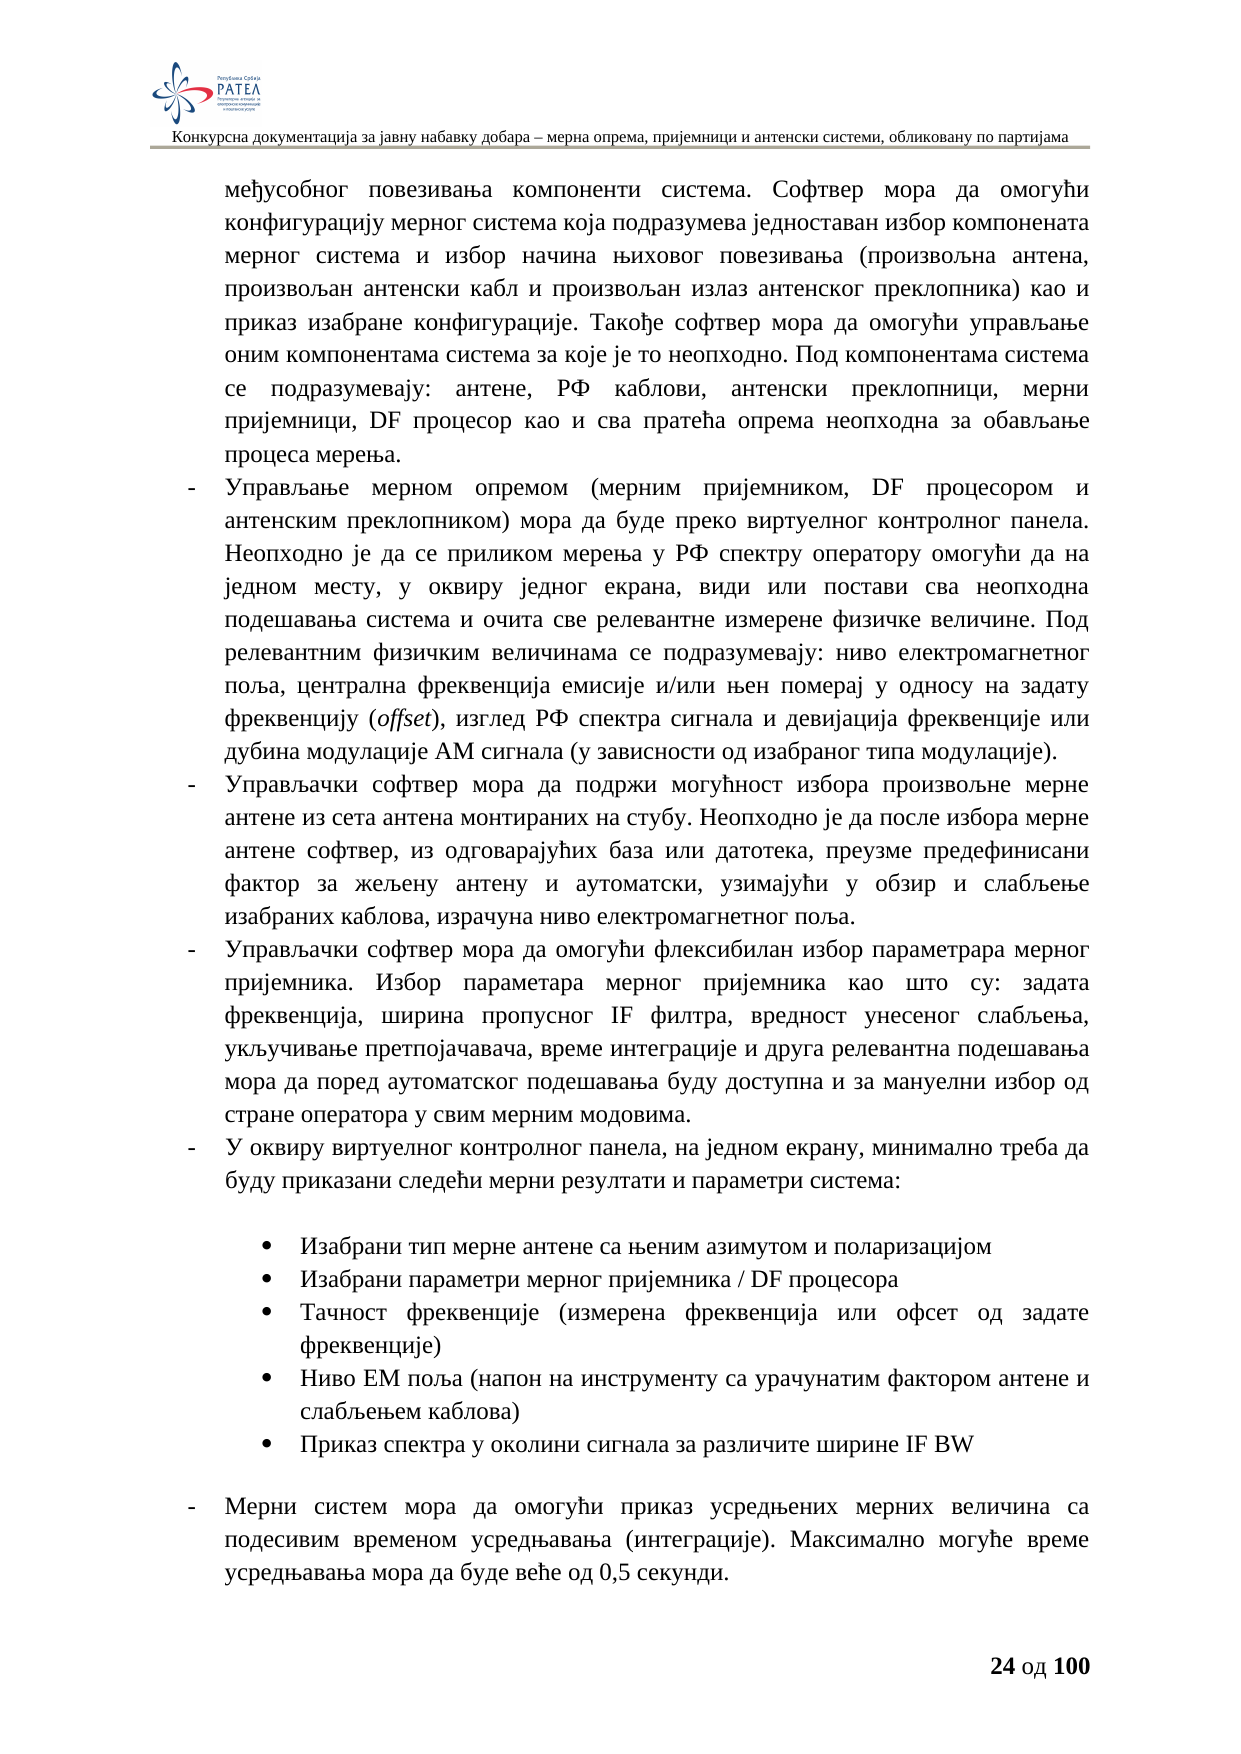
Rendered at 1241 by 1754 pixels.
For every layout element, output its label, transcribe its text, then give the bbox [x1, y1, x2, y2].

list Изабрани тип мерне антене са њеним азимутом и поларизацијом [262, 1231, 1090, 1260]
list Мерни систем мора да омогући приказ усредњених мерних величина са подесивим временом усредњавања (интеграције). Максимално могуће време усредњавања мора да буде веће од 0,5 секунди. [187, 1491, 1090, 1586]
list Ниво ЕМ поља (напон на инструменту са урачунатим фактором антене и слабљењем каблова) [262, 1363, 1090, 1425]
list Управљачки софтвер мора да омогући флексибилан избор параметрара мерног пријемника. Избор параметара мерног пријемника као што су: задата фреквенција, ширина пропусног IF филтра, вредност унесеног слабљења, укључивање претпојачавача, време интеграције и друга релевантна подешавања мора да поред аутоматског подешавања буду доступна и за мануелни избор од стране оператора у свим мерним модовима. [187, 934, 1090, 1128]
list Изабрани параметри мерног пријемника / DF процесора [262, 1264, 1090, 1293]
list Управљачки софтвер мора да подржи могућност избора произвољне мерне антене из сета антена монтираних на стубу. Неопходно је да после избора мерне антене софтвер, из одговарајућих база или датотека, преузме предефинисани фактор за жељену антену и аутоматски, узимајући у обзир и слабљење изабраних каблова, израчуна ниво електромагнетног поља. [187, 769, 1090, 930]
list Управљање мерном опремом (мерним пријемником, DF процесором и антенским преклопником) мора да буде преко виртуелног контролног панела. Неопходно је да се приликом мерења у РФ спектру оператору омогући да на једном месту, у оквиру једног екрана, види или постави сва неопходна подешавања система и очита све релевантне измерене физичке величине. Под релевантним физичким величинама се подразумевају: ниво електромагнетног поља, централна фреквенција емисије и/или њен померај у односу на задату фреквенцију (offset), изглед РФ спектра сигнала и девијација фреквенције или дубина модулације АМ сигнала (у зависности од изабраног типа модулације). [187, 472, 1090, 764]
list У оквиру виртуелног контролног панела, на једном екрану, минимално треба да буду приказани следећи мерни резултати и параметри система: [187, 1132, 1090, 1194]
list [187, 174, 1090, 467]
list Приказ спектра у околини сигнала за различите ширине IF BW [262, 1429, 1090, 1458]
picture [150, 60, 263, 127]
list Тачност фреквенције (измерена фреквенција или офсет од задате фреквенције) [262, 1297, 1090, 1359]
